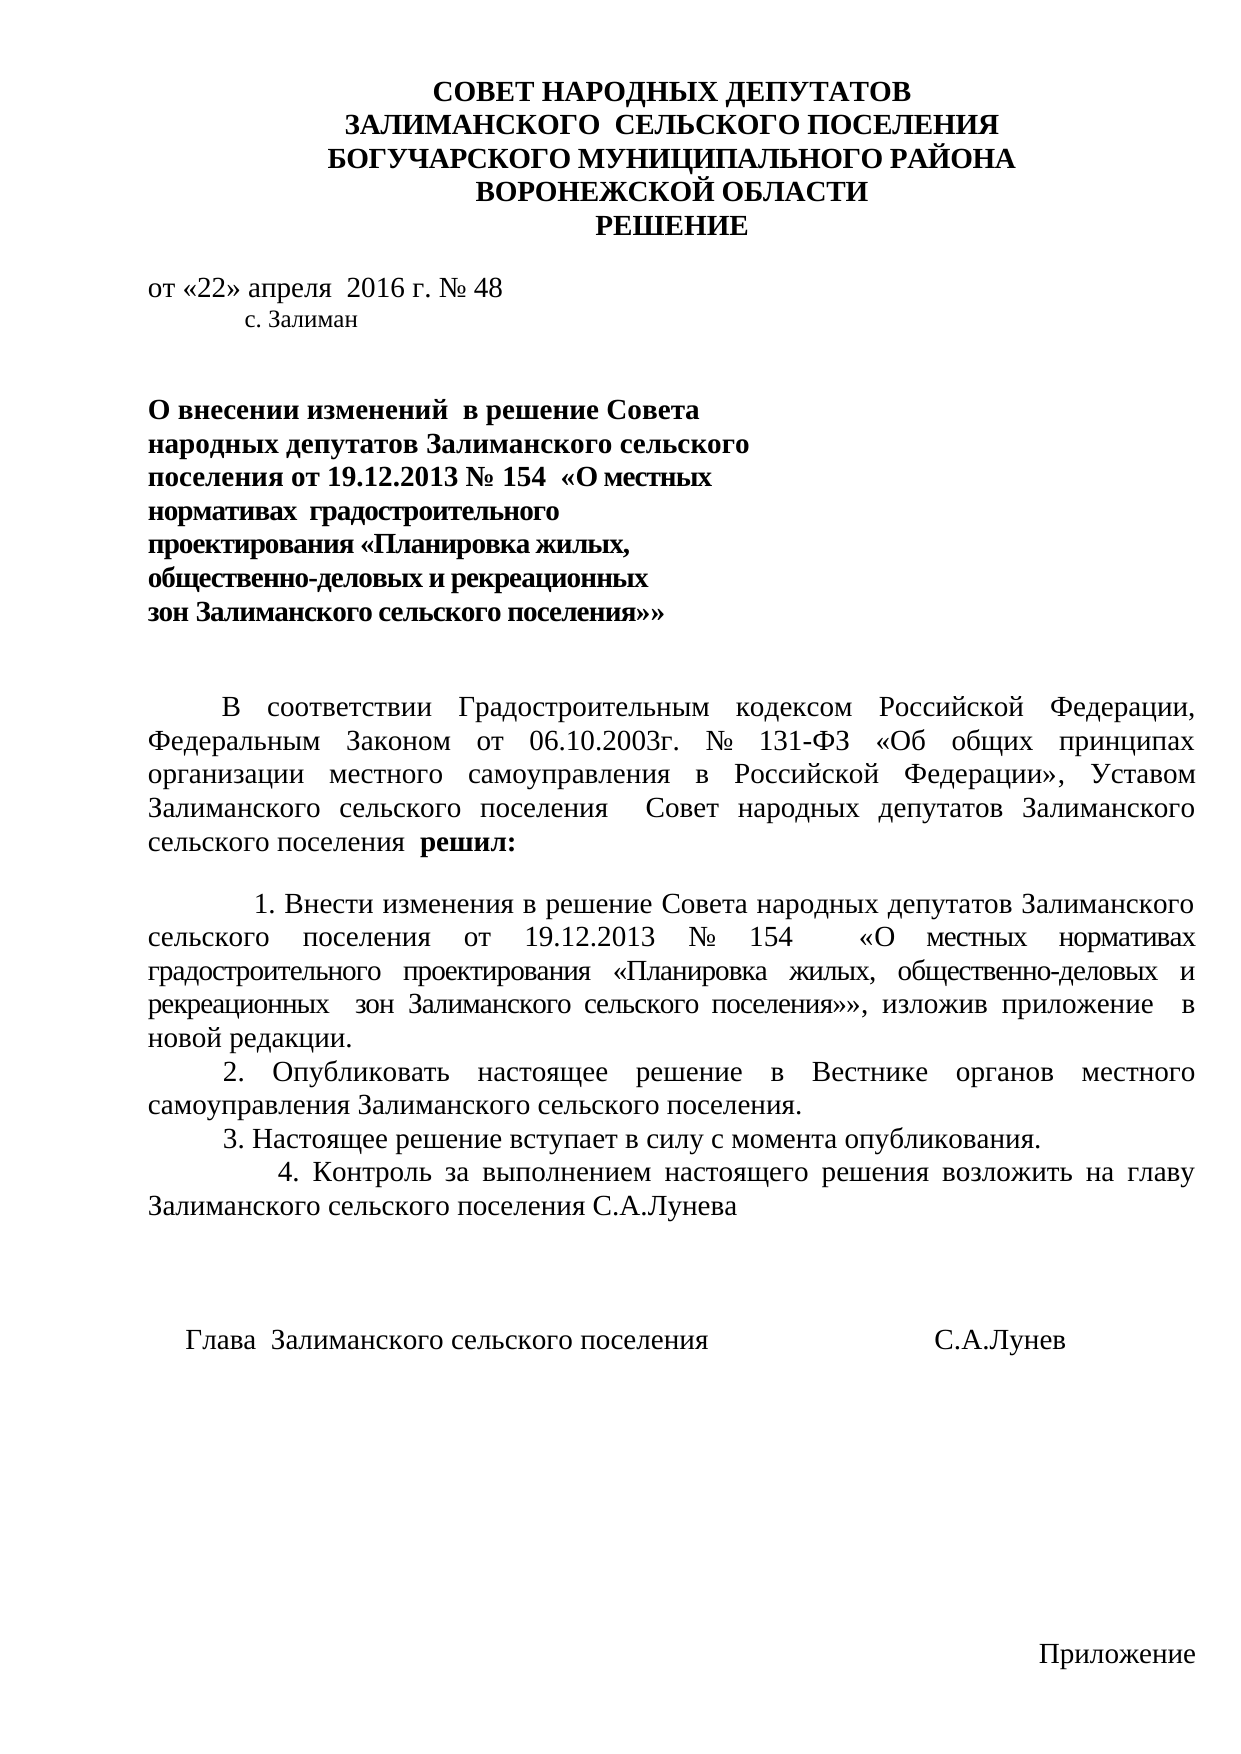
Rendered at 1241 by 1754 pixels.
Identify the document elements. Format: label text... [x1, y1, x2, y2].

text СОВЕТ НАРОДНЫХ ДЕПУТАТОВ [148, 74, 1196, 107]
text Глава Залиманского сельского поселения С.А.Лунев [148, 1322, 1196, 1356]
text поселения от 19.12.2013 № 154 «О местных [148, 459, 1196, 493]
text нормативах градостроительного [148, 493, 1196, 527]
text 2. Опубликовать настоящее решение в Вестнике органов местного самоуправления Залиманского сельского поселения. [148, 1054, 1196, 1121]
text ВОРОНЕЖСКОЙ ОБЛАСТИ [148, 174, 1196, 208]
text от «22» апреля 2016 г. № 48 [148, 270, 1196, 304]
text 1. Внести изменения в решение Совета народных депутатов Залиманского сельского поселения от 19.12.2013 № 154 «О местных нормативах градостроительного проектирования «Планировка жилых, общественно-деловых и рекреационных зон Залиманского сельского поселения»», изложив приложение в новой редакции. [148, 886, 1196, 1054]
text В соответствии Градостроительным кодексом Российской Федерации, Федеральным Законом от 06.10.2003г. № 131-ФЗ «Об общих принципах организации местного самоуправления в Российской Федерации», Уставом Залиманского сельского поселения Совет народных депутатов Залиманского сельского поселения решил: [148, 689, 1196, 857]
text О внесении изменений в решение Совета [148, 392, 1196, 426]
text с. Залиман [148, 304, 1196, 333]
text проектирования «Планировка жилых, [148, 527, 1196, 560]
text ЗАЛИМАНСКОГО СЕЛЬСКОГО ПОСЕЛЕНИЯ [148, 107, 1196, 141]
text БОГУЧАРСКОГО МУНИЦИПАЛЬНОГО РАЙОНА [148, 141, 1196, 174]
text народных депутатов Залиманского сельского [148, 426, 1196, 459]
text 4. Контроль за выполнением настоящего решения возложить на главу Залиманского сельского поселения С.А.Лунева [148, 1154, 1196, 1221]
text Приложение [148, 1636, 1196, 1669]
text 3. Настоящее решение вступает в силу с момента опубликования. [148, 1121, 1196, 1154]
text общественно-деловых и рекреационных [148, 560, 1196, 594]
title зон Залиманского сельского поселения»» [148, 594, 1196, 627]
text РЕШЕНИЕ [148, 208, 1196, 242]
